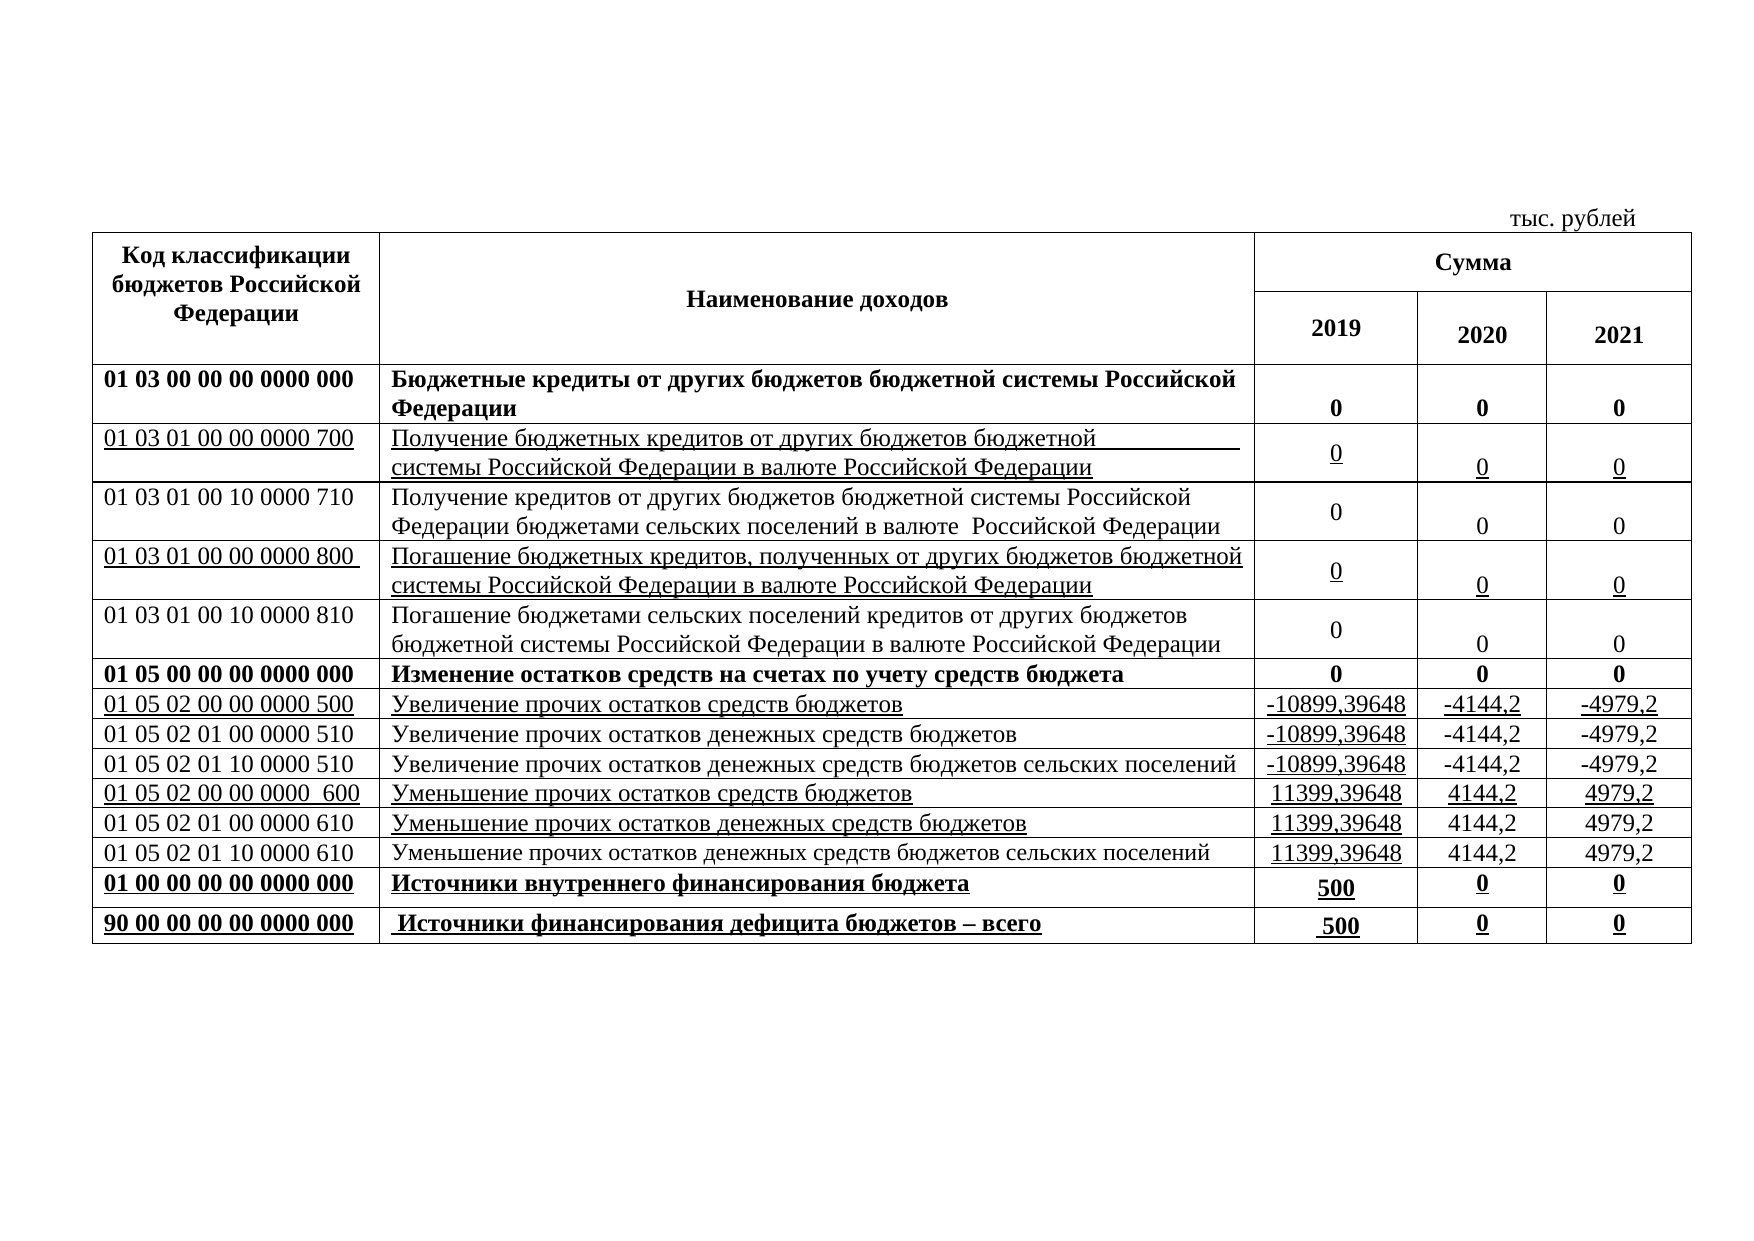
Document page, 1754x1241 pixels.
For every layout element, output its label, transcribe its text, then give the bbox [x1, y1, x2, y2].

table_cell 500 [1255, 908, 1417, 943]
table_cell 01 03 00 00 00 0000 000 [93, 365, 379, 422]
table_cell 11399,39648 [1255, 838, 1417, 867]
table_cell 0 [1418, 365, 1546, 422]
table_cell 01 05 00 00 00 0000 000 [93, 659, 379, 688]
table_cell 0 [1547, 868, 1691, 907]
table_cell 01 05 02 01 00 0000 510 [93, 719, 379, 748]
table_cell 0 [1418, 424, 1546, 481]
table_cell Источники финансирования дефицита бюджетов – всего [380, 908, 1254, 943]
table_cell Получение кредитов от других бюджетов бюджетной системы Российской Федерации бюджетами сельских поселений в валюте Российской Федерации [380, 483, 1254, 540]
table_cell -4979,2 [1547, 719, 1691, 748]
table_cell 0 [1418, 908, 1546, 943]
table_cell Изменение остатков средств на счетах по учету средств бюджета [380, 659, 1254, 688]
table_cell Получение бюджетных кредитов от других бюджетов бюджетной системы Российской Федерации в валюте Российской Федерации [380, 424, 1254, 481]
table_cell 01 05 02 01 10 0000 610 [93, 838, 379, 867]
table_cell 0 [1418, 541, 1546, 599]
table_cell Уменьшение прочих остатков денежных средств бюджетов сельских поселений [380, 838, 1254, 867]
table_cell 01 05 02 01 10 0000 510 [93, 749, 379, 777]
table_cell -4144,2 [1418, 749, 1546, 777]
table_cell 01 03 01 00 10 0000 810 [93, 600, 379, 658]
table_cell Погашение бюджетных кредитов, полученных от других бюджетов бюджетной системы Российской Федерации в валюте Российской Федерации [380, 541, 1254, 599]
table_cell 0 [1547, 659, 1691, 688]
table_cell 0 [1418, 483, 1546, 540]
table_cell 0 [1547, 600, 1691, 658]
table_cell 01 03 01 00 10 0000 710 [93, 483, 379, 540]
table_cell Уменьшение прочих остатков денежных средств бюджетов [380, 808, 1254, 837]
table_cell 4979,2 [1547, 779, 1691, 807]
table_cell 0 [1255, 541, 1417, 599]
table_cell 11399,39648 [1255, 808, 1417, 837]
table_cell 01 00 00 00 00 0000 000 [93, 868, 379, 907]
table_cell -4144,2 [1418, 719, 1546, 748]
table_cell 0 [1255, 424, 1417, 481]
table_cell 4144,2 [1418, 838, 1546, 867]
table_cell 0 [1547, 908, 1691, 943]
table_cell -10899,39648 [1255, 719, 1417, 748]
table_cell 01 03 01 00 00 0000 800 [93, 541, 379, 599]
table_cell 0 [1418, 600, 1546, 658]
table_cell 4144,2 [1418, 808, 1546, 837]
table_header Код классификации бюджетов Российской Федерации [93, 233, 379, 363]
table_cell 2019 [1255, 292, 1417, 363]
table_cell 0 [1418, 868, 1546, 907]
table_cell 2021 [1547, 292, 1691, 363]
table_cell Увеличение прочих остатков денежных средств бюджетов сельских поселений [380, 749, 1254, 777]
table_header Сумма [1255, 233, 1691, 291]
table_cell 0 [1418, 659, 1546, 688]
table_cell Бюджетные кредиты от других бюджетов бюджетной системы Российской Федерации [380, 365, 1254, 422]
table_cell 01 05 02 01 00 0000 610 [93, 808, 379, 837]
table_cell 01 03 01 00 00 0000 700 [93, 424, 379, 481]
table_cell Уменьшение прочих остатков средств бюджетов [380, 779, 1254, 807]
table_cell 500 [1255, 868, 1417, 907]
table_cell 2020 [1418, 292, 1546, 363]
text тыс. рублей [118, 203, 1636, 232]
table_cell 0 [1547, 365, 1691, 422]
table_cell 4979,2 [1547, 838, 1691, 867]
table_header Наименование доходов [380, 233, 1254, 363]
table_cell 0 [1547, 424, 1691, 481]
table_cell Погашение бюджетами сельских поселений кредитов от других бюджетов бюджетной системы Российской Федерации в валюте Российской Федерации [380, 600, 1254, 658]
table_cell -4144,2 [1418, 689, 1546, 718]
table_cell 0 [1547, 483, 1691, 540]
table_cell 4144,2 [1418, 779, 1546, 807]
table_cell -10899,39648 [1255, 689, 1417, 718]
table_cell -4979,2 [1547, 689, 1691, 718]
table_cell Источники внутреннего финансирования бюджета [380, 868, 1254, 907]
table_cell 0 [1255, 483, 1417, 540]
table_cell 01 05 02 00 00 0000 600 [93, 779, 379, 807]
table_cell 90 00 00 00 00 0000 000 [93, 908, 379, 943]
table_cell Увеличение прочих остатков денежных средств бюджетов [380, 719, 1254, 748]
table_cell 11399,39648 [1255, 779, 1417, 807]
table_cell 0 [1255, 600, 1417, 658]
table_cell 4979,2 [1547, 808, 1691, 837]
table_cell Увеличение прочих остатков средств бюджетов [380, 689, 1254, 718]
table_cell 0 [1547, 541, 1691, 599]
table_cell -4979,2 [1547, 749, 1691, 777]
table_cell 0 [1255, 659, 1417, 688]
table_cell 0 [1255, 365, 1417, 422]
table_cell 01 05 02 00 00 0000 500 [93, 689, 379, 718]
table_cell -10899,39648 [1255, 749, 1417, 777]
